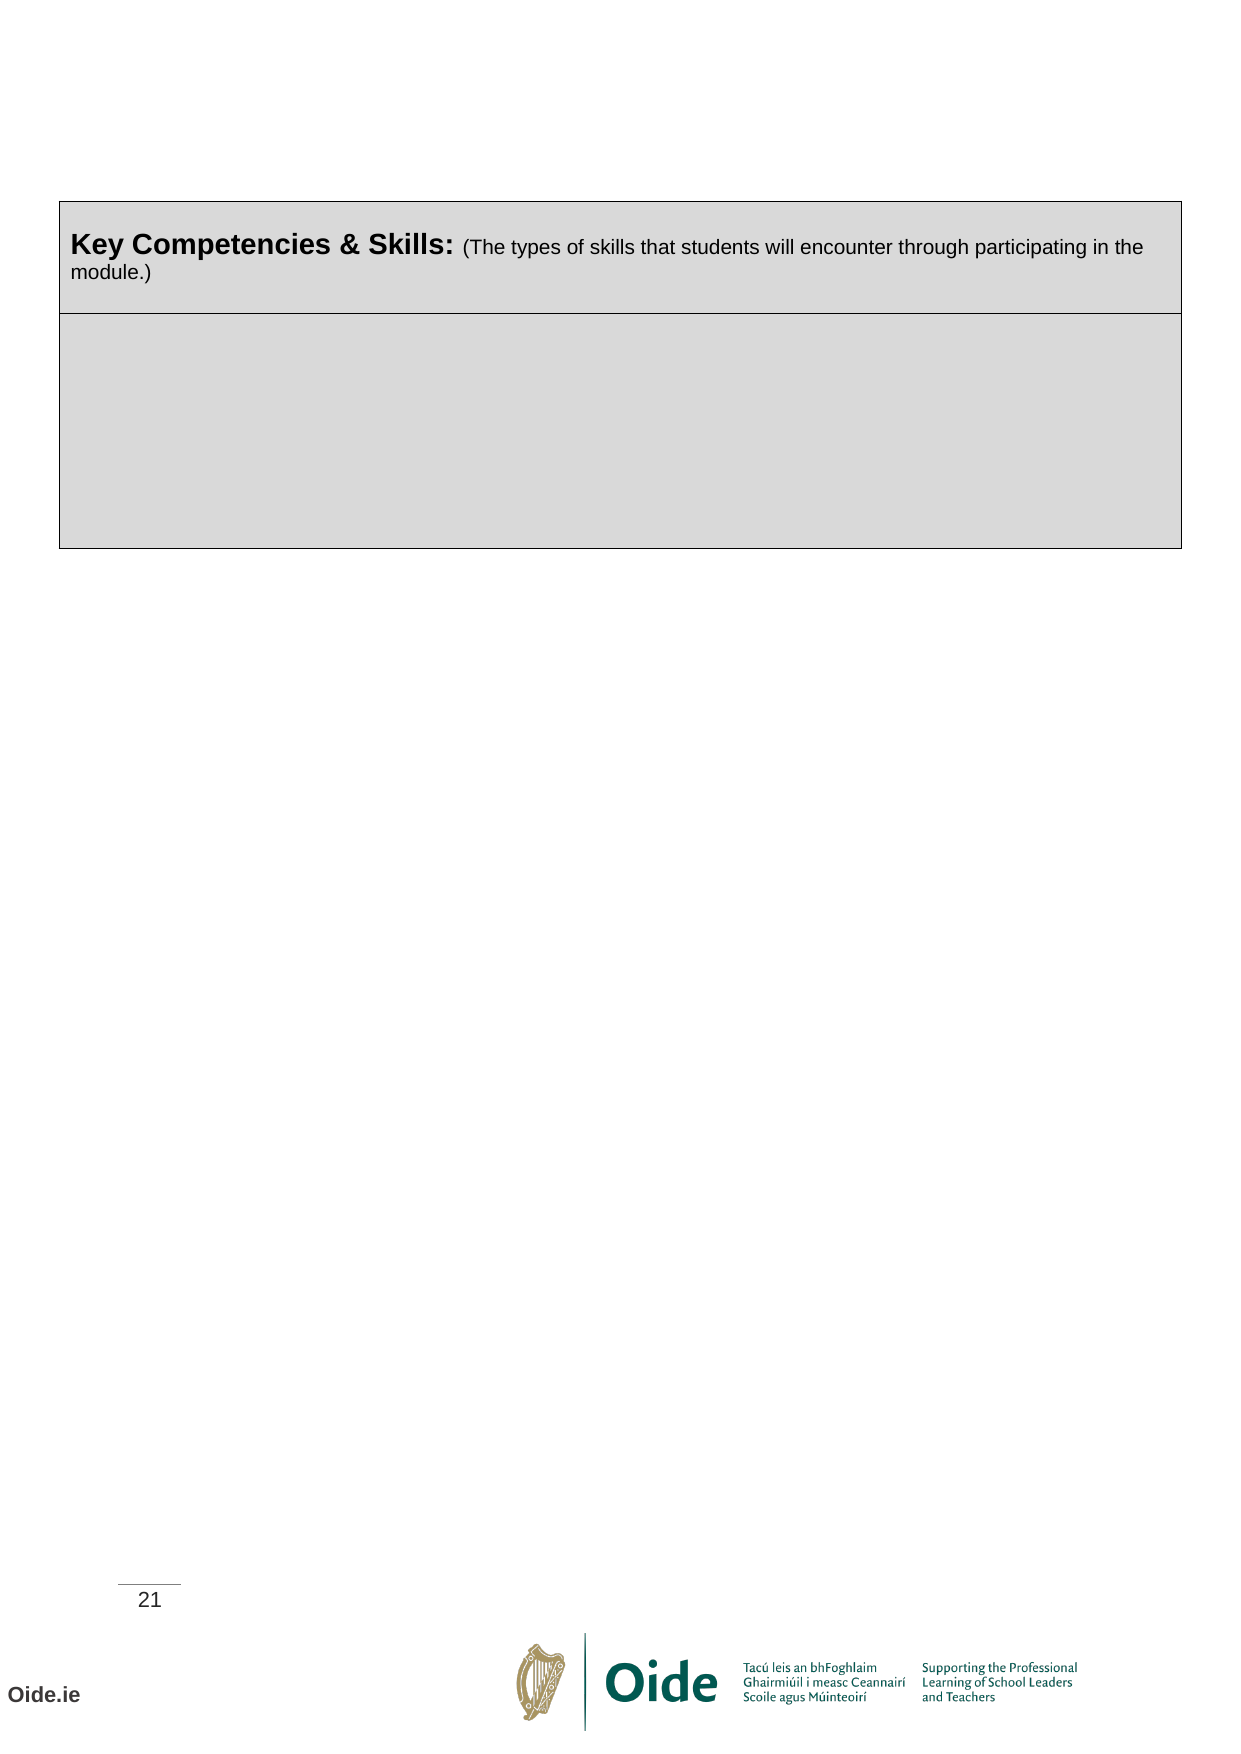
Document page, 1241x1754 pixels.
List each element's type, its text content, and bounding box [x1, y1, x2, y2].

picture [515, 1633, 1078, 1731]
table_cell [60, 314, 1181, 548]
table_header Key Competencies & Skills: (The types of skills that students will encounter through participating in the module.) [60, 202, 1181, 313]
